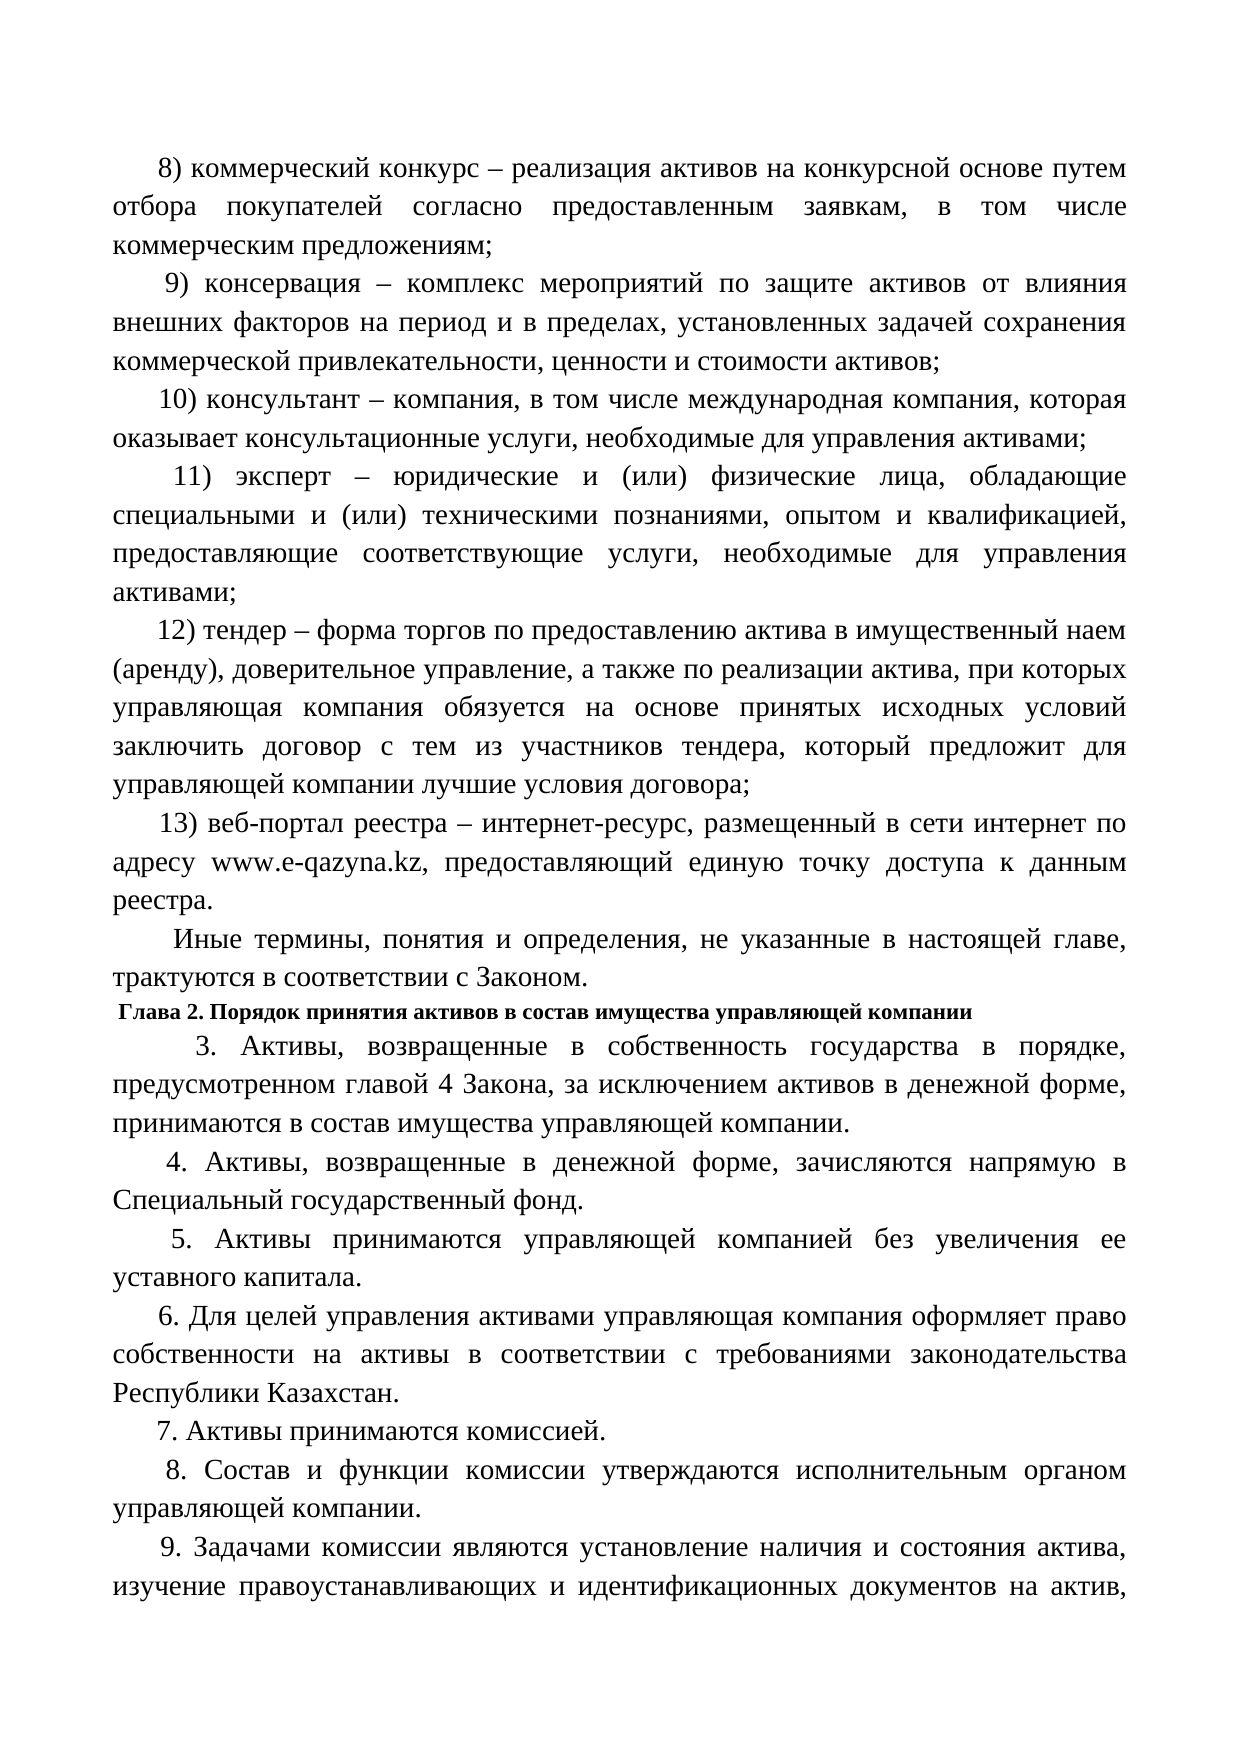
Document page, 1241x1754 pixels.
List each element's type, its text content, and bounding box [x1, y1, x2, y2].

text 8) коммерческий конкурс – реализация активов на конкурсной основе путем отбора покупателей согласно предоставленным заявкам, в том числе коммерческим предложениям; [112, 150, 1128, 261]
text 9) консервация – комплекс мероприятий по защите активов от влияния внешних факторов на период и в пределах, установленных задачей сохранения коммерческой привлекательности, ценности и стоимости активов; [112, 266, 1128, 376]
text Глава 2. Порядок принятия активов в состав имущества управляющей компании [112, 998, 1128, 1024]
text 12) тендер – форма торгов по предоставлению актива в имущественный наем (аренду), доверительное управление, а также по реализации актива, при которых управляющая компания обязуется на основе принятых исходных условий заключить договор с тем из участников тендера, который предложит для управляющей компании лучшие условия договора; [112, 612, 1128, 800]
text 11) эксперт – юридические и (или) физические лица, обладающие специальными и (или) техническими познаниями, опытом и квалификацией, предоставляющие соответствующие услуги, необходимые для управления активами; [112, 458, 1128, 607]
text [112, 1529, 1128, 1601]
text 6. Для целей управления активами управляющая компания оформляет право собственности на активы в соответствии с требованиями законодательства Республики Казахстан. [112, 1298, 1128, 1408]
text 13) веб-портал реестра – интернет-ресурс, размещенный в сети интернет по адресу www.e-qazyna.kz, предоставляющий единую точку доступа к данным реестра. [112, 805, 1128, 916]
text 8. Состав и функции комиссии утверждаются исполнительным органом управляющей компании. [112, 1452, 1128, 1524]
text 3. Активы, возвращенные в собственность государства в порядке, предусмотренном главой 4 Закона, за исключением активов в денежной форме, принимаются в состав имущества управляющей компании. [112, 1028, 1128, 1139]
text 7. Активы принимаются комиссией. [112, 1413, 1128, 1447]
text Иные термины, понятия и определения, не указанные в настоящей главе, трактуются в соответствии с Законом. [112, 921, 1128, 993]
text 10) консультант – компания, в том числе международная компания, которая оказывает консультационные услуги, необходимые для управления активами; [112, 381, 1128, 453]
text 4. Активы, возвращенные в денежной форме, зачисляются напрямую в Специальный государственный фонд. [112, 1144, 1128, 1216]
text 5. Активы принимаются управляющей компанией без увеличения ее уставного капитала. [112, 1221, 1128, 1293]
